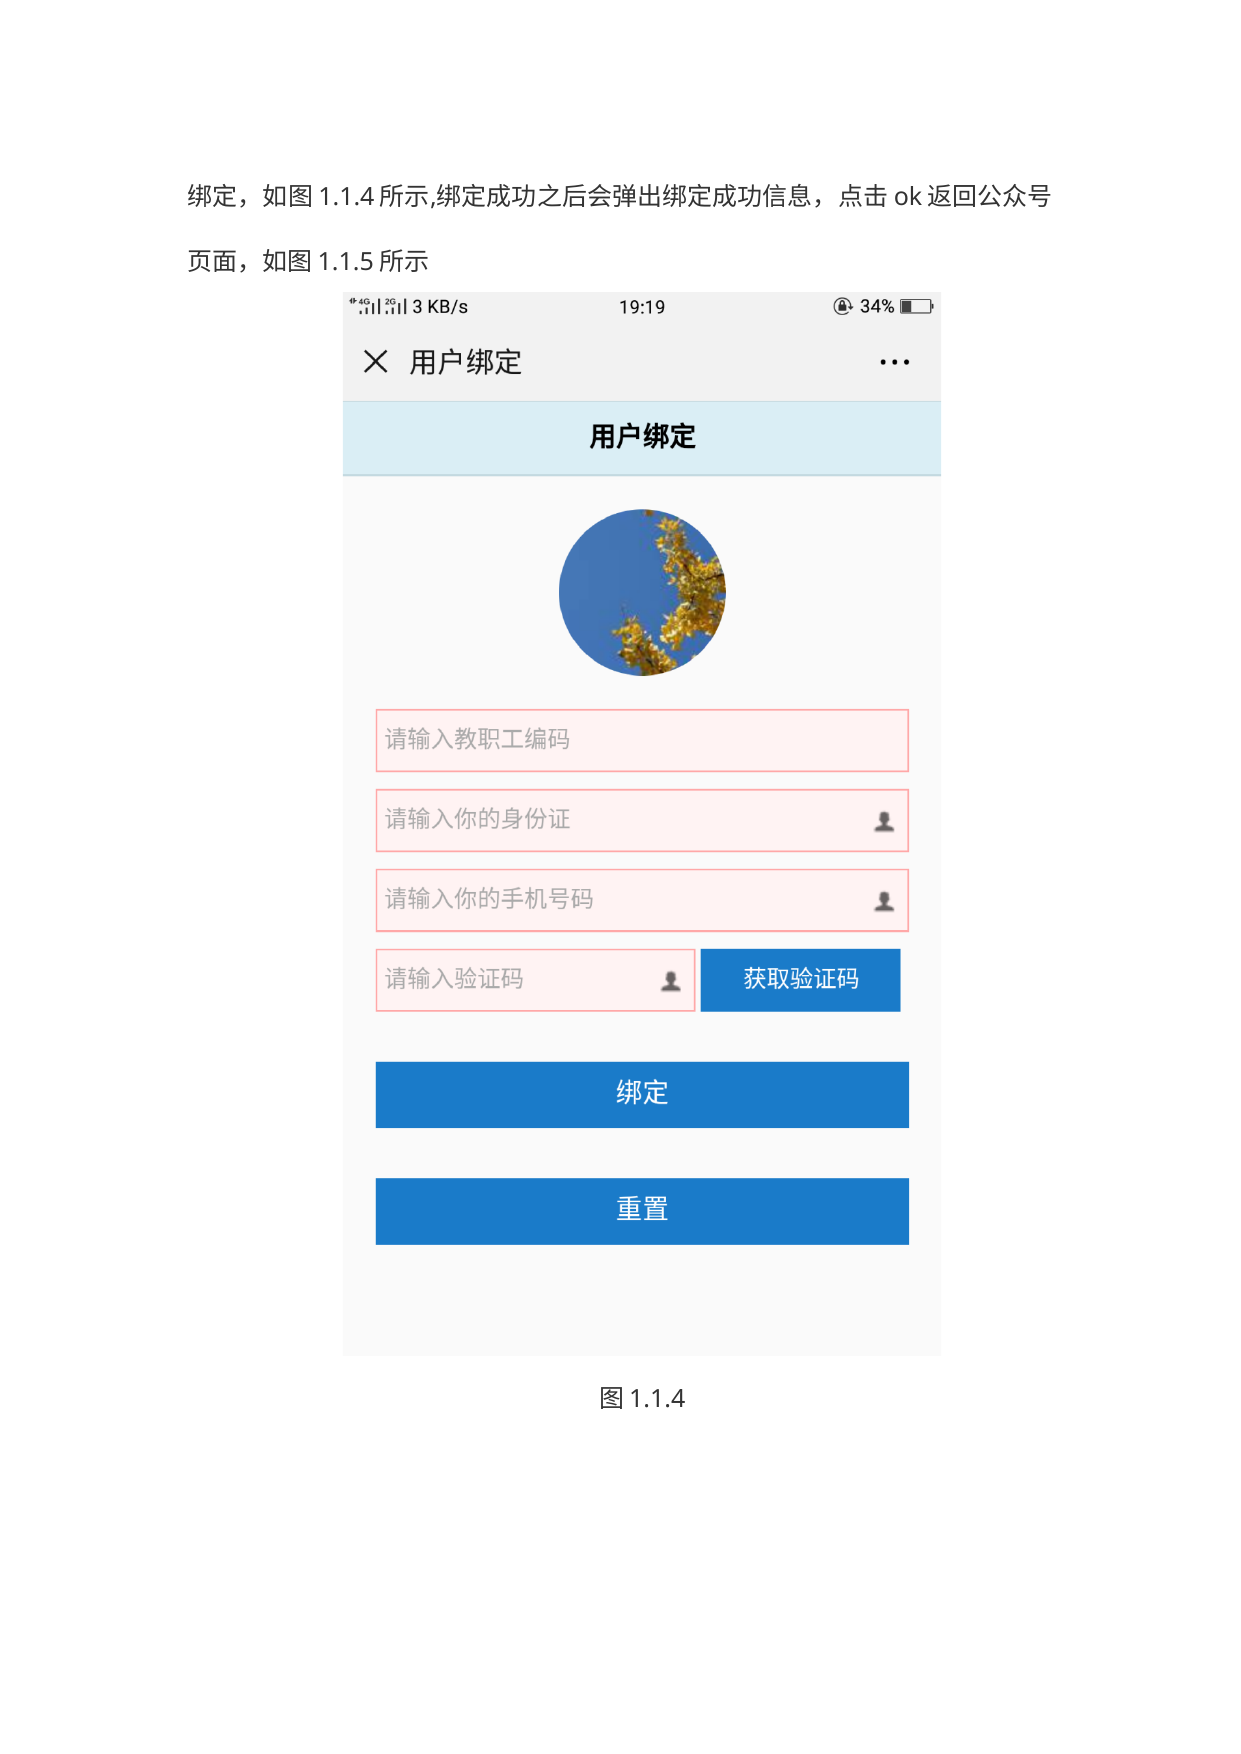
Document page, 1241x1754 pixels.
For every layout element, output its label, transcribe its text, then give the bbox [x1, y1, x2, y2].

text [187, 162, 1053, 292]
picture [342, 292, 942, 1356]
text 图1.1.4 图1.1.5 [187, 1364, 1053, 1429]
